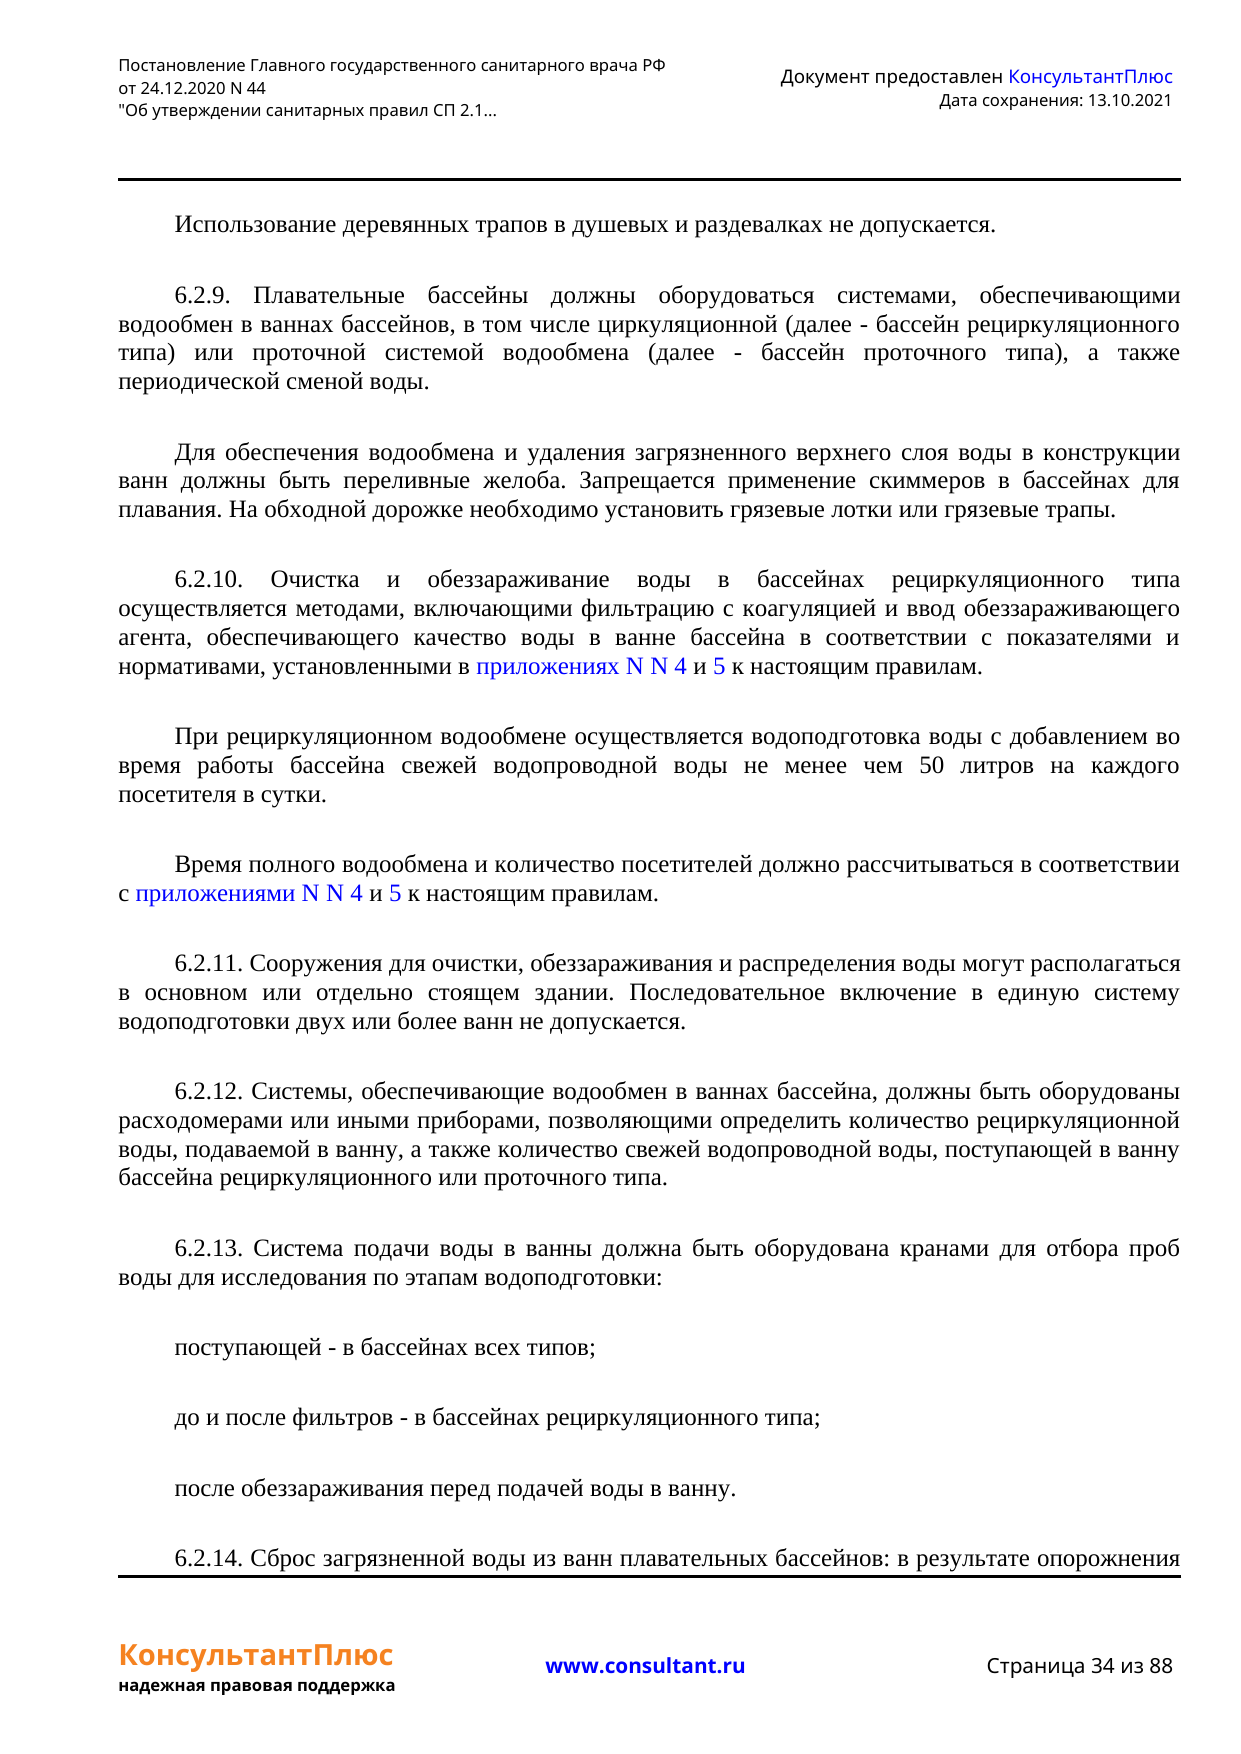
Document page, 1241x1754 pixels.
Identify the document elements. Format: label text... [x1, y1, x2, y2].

text до и после фильтров - в бассейнах рециркуляционного типа; [118, 1402, 1181, 1431]
text после обеззараживания перед подачей воды в ванну. [118, 1473, 1181, 1502]
text Для обеспечения водообмена и удаления загрязненного верхнего слоя воды в конструкции ванн должны быть переливные желоба. Запрещается применение скиммеров в бассейнах для плавания. На обходной дорожке необходимо установить грязевые лотки или грязевые трапы. [118, 437, 1181, 523]
text 6.2.13. Система подачи воды в ванны должна быть оборудована кранами для отбора проб воды для исследования по этапам водоподготовки: [118, 1233, 1181, 1290]
text 6.2.12. Системы, обеспечивающие водообмен в ваннах бассейна, должны быть оборудованы расходомерами или иными приборами, позволяющими определить количество рециркуляционной воды, подаваемой в ванну, а также количество свежей водопроводной воды, поступающей в ванну бассейна рециркуляционного или проточного типа. [118, 1076, 1181, 1191]
text 6.2.9. Плавательные бассейны должны оборудоваться системами, обеспечивающими водообмен в ваннах бассейнов, в том числе циркуляционной (далее - бассейн рециркуляционного типа) или проточной системой водообмена (далее - бассейн проточного типа), а также периодической сменой воды. [118, 280, 1181, 395]
text Время полного водообмена и количество посетителей должно рассчитываться в соответствии с приложениями N N 4 и 5 к настоящим правилам. [118, 849, 1181, 907]
text Использование деревянных трапов в душевых и раздевалках не допускается. [118, 209, 1181, 238]
text 6.2.11. Сооружения для очистки, обеззараживания и распределения воды могут располагаться в основном или отдельно стоящем здании. Последовательное включение в единую систему водоподготовки двух или более ванн не допускается. [118, 948, 1181, 1034]
text При рециркуляционном водообмене осуществляется водоподготовка воды с добавлением во время работы бассейна свежей водопроводной воды не менее чем 50 литров на каждого посетителя в сутки. [118, 721, 1181, 807]
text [118, 1543, 1181, 1572]
text 6.2.10. Очистка и обеззараживание воды в бассейнах рециркуляционного типа осуществляется методами, включающими фильтрацию с коагуляцией и ввод обеззараживающего агента, обеспечивающего качество воды в ванне бассейна в соответствии с показателями и нормативами, установленными в приложениях N N 4 и 5 к настоящим правилам. [118, 564, 1181, 679]
text поступающей - в бассейнах всех типов; [118, 1332, 1181, 1361]
